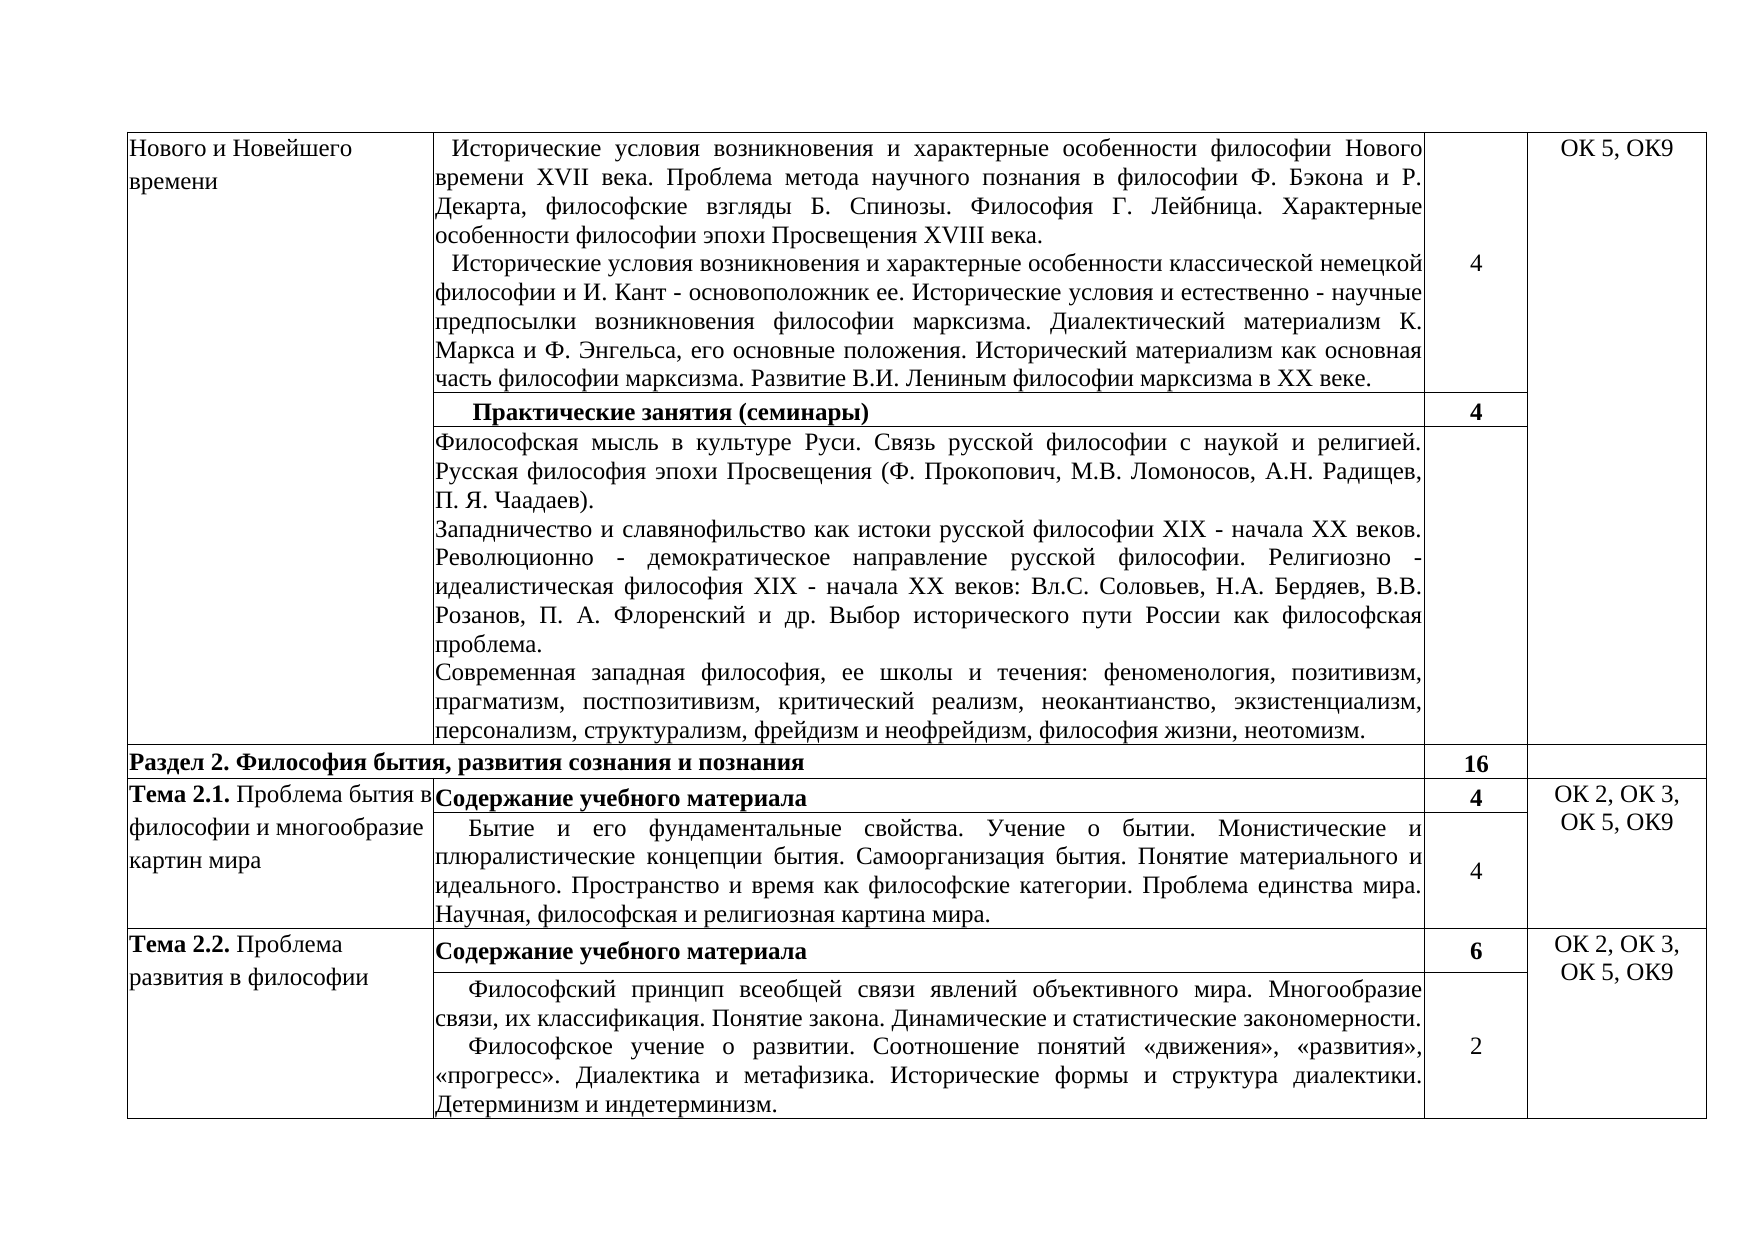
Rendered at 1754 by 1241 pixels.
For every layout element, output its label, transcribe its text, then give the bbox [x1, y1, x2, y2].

table_cell ОК 2, ОК 3, ОК 5, ОК9 [1528, 929, 1706, 1118]
table_cell Бытие и его фундаментальные свойства. Учение о бытии. Монистические и плюралистические концепции бытия. Самоорганизация бытия. Понятие материального и идеального. Пространство и время как философские категории. Проблема единства мира. Научная, философская и религиозная картина мира. [434, 813, 1424, 928]
table_cell Философский принцип всеобщей связи явлений объективного мира. Многообразие связи, их классификация. Понятие закона. Динамические и статистические закономерности. Философское учение о развитии. Соотношение понятий «движения», «развития», «прогресс». Диалектика и метафизика. Исторические формы и структура диалектики. Детерминизм и индетерминизм. [434, 973, 1424, 1118]
table_header ОК 5, ОК9 [1528, 133, 1706, 744]
table_cell Содержание учебного материала [434, 779, 1424, 812]
table_header 4 [1425, 133, 1527, 392]
table_cell Практические занятия (семинары) [434, 393, 1424, 426]
table_cell 2 [1425, 973, 1527, 1118]
table_cell Тема 2.2. Проблема развития в философии [128, 929, 433, 1118]
table_header Исторические условия возникновения и характерные особенности философии Нового времени XVII века. Проблема метода научного познания в философии Ф. Бэкона и Р. Декарта, философские взгляды Б. Спинозы. Философия Г. Лейбница. Характерные особенности философии эпохи Просвещения XVIII века. Исторические условия возникновения и характерные особенности классической немецкой философии и И. Кант - основоположник ее. Исторические условия и естественно - научные предпосылки возникновения философии марксизма. Диалектический материализм К. Маркса и Ф. Энгельса, его основные положения. Исторический материализм как основная часть философии марксизма. Развитие В.И. Лениным философии марксизма в XX веке. [434, 133, 1424, 392]
table_cell [1425, 427, 1527, 744]
table_cell Тема 2.1. Проблема бытия в философии и многообразие картин мира [128, 779, 433, 928]
table_cell Содержание учебного материала [434, 929, 1424, 972]
table_cell 4 [1425, 813, 1527, 928]
table_cell 4 [1425, 779, 1527, 812]
table_cell [1528, 745, 1706, 778]
table_cell 6 [1425, 929, 1527, 972]
table_cell Раздел 2. Философия бытия, развития сознания и познания [128, 745, 1424, 778]
table_cell ОК 2, ОК 3, ОК 5, ОК9 [1528, 779, 1706, 928]
table_header Нового и Новейшего времени [128, 133, 433, 744]
table_cell 16 [1425, 745, 1527, 778]
table_cell 4 [1425, 393, 1527, 426]
table_cell Философская мысль в культуре Руси. Связь русской философии с наукой и религией. Русская философия эпохи Просвещения (Ф. Прокопович, М.В. Ломоносов, А.Н. Радищев, П. Я. Чаадаев). Западничество и славянофильство как истоки русской философии XIX - начала XX веков. Революционно - демократическое направление русской философии. Религиозно - идеалистическая философия XIX - начала XX веков: Вл.С. Соловьев, Н.А. Бердяев, В.В. Розанов, П. А. Флоренский и др. Выбор исторического пути России как философская проблема. Современная западная философия, ее школы и течения: феноменология, позитивизм, прагматизм, постпозитивизм, критический реализм, неокантианство, экзистенциализм, персонализм, структурализм, фрейдизм и неофрейдизм, философия жизни, неотомизм. [434, 427, 1424, 744]
